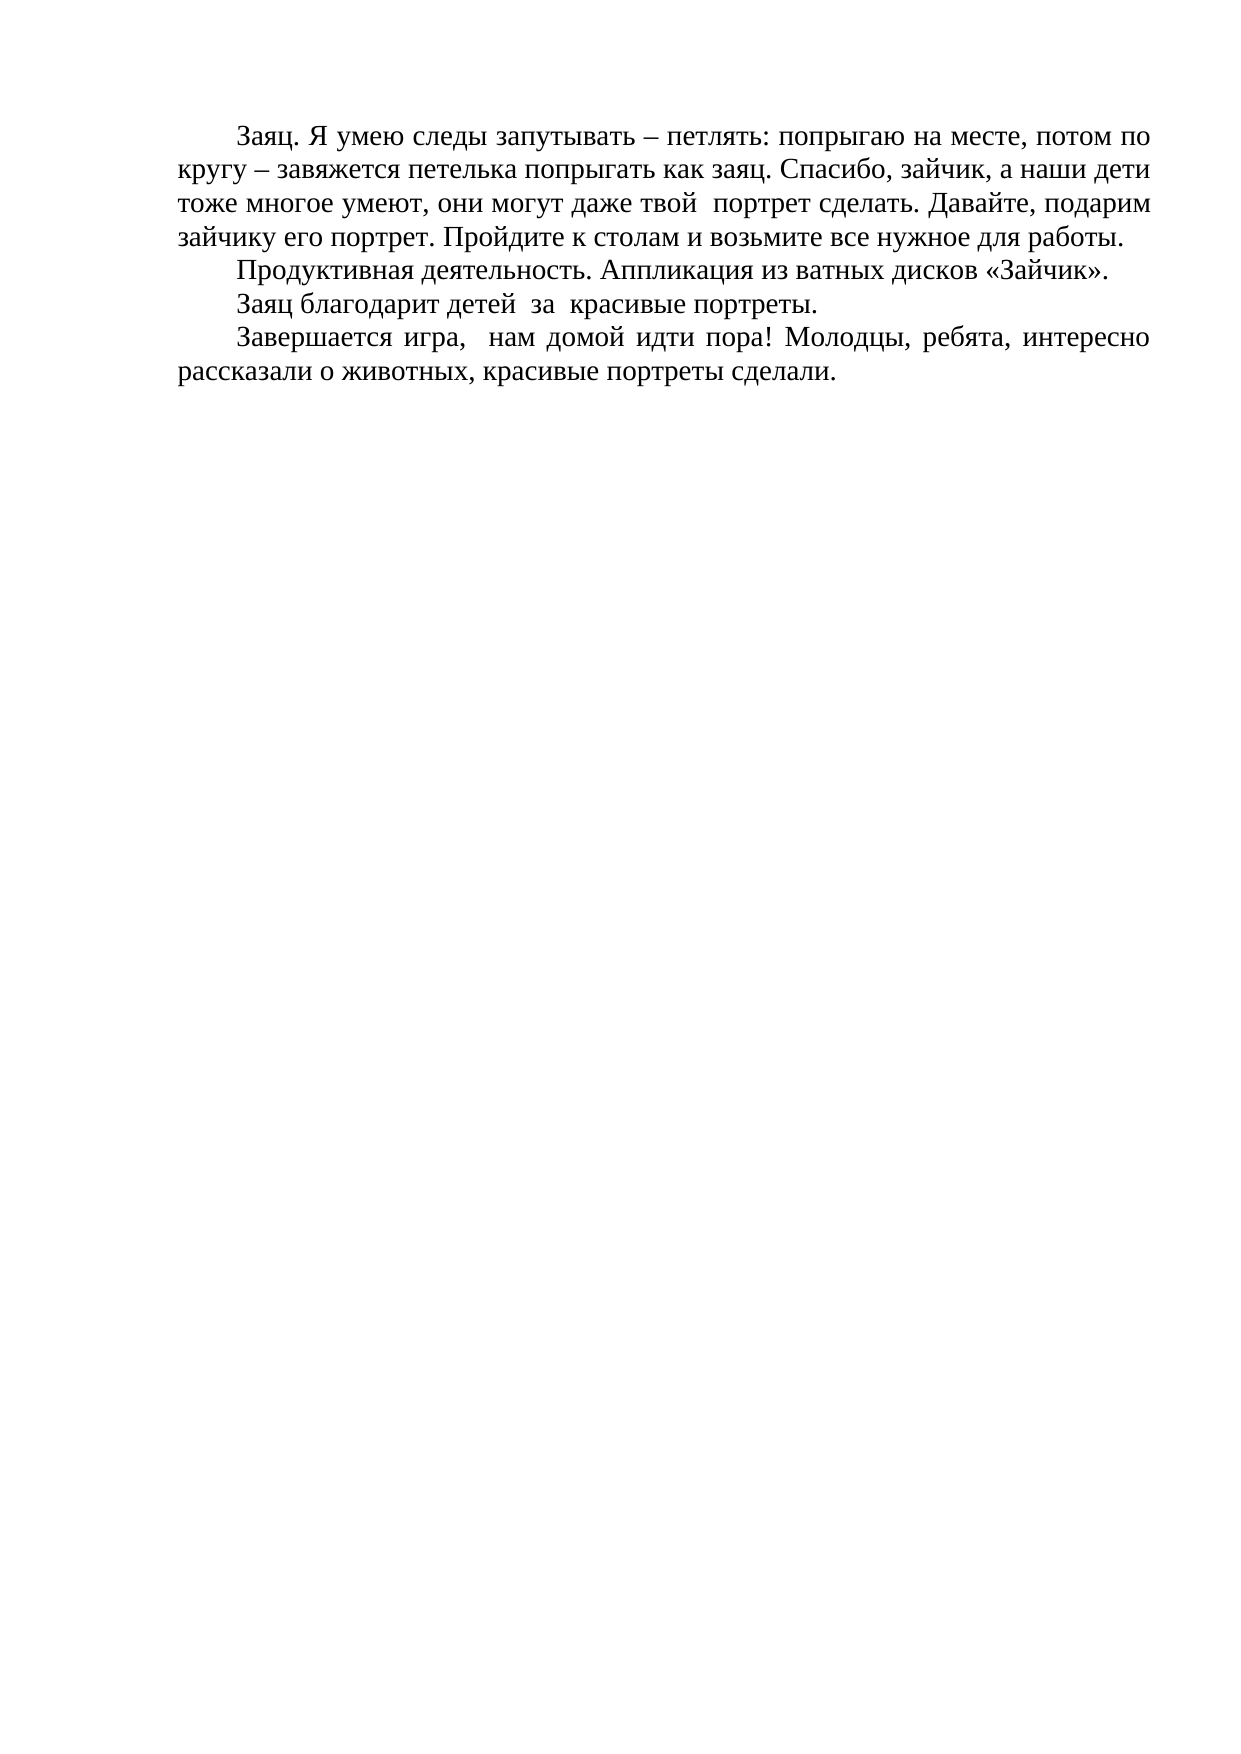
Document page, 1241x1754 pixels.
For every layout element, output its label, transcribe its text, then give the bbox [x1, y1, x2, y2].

text Заяц благодарит детей за красивые портреты. [177, 286, 1152, 319]
text Продуктивная деятельность. Аппликация из ватных дисков «Зайчик». [177, 252, 1152, 286]
text Завершается игра, нам домой идти пора! Молодцы, ребята, интересно рассказали о животных, красивые портреты сделали. [177, 319, 1152, 386]
text Заяц. Я умею следы запутывать – петлять: попрыгаю на месте, потом по кругу – завяжется петелька попрыгать как заяц. Спасибо, зайчик, а наши дети тоже многое умеют, они могут даже твой портрет сделать. Давайте, подарим зайчику его портрет. Пройдите к столам и возьмите все нужное для работы. [177, 118, 1152, 252]
